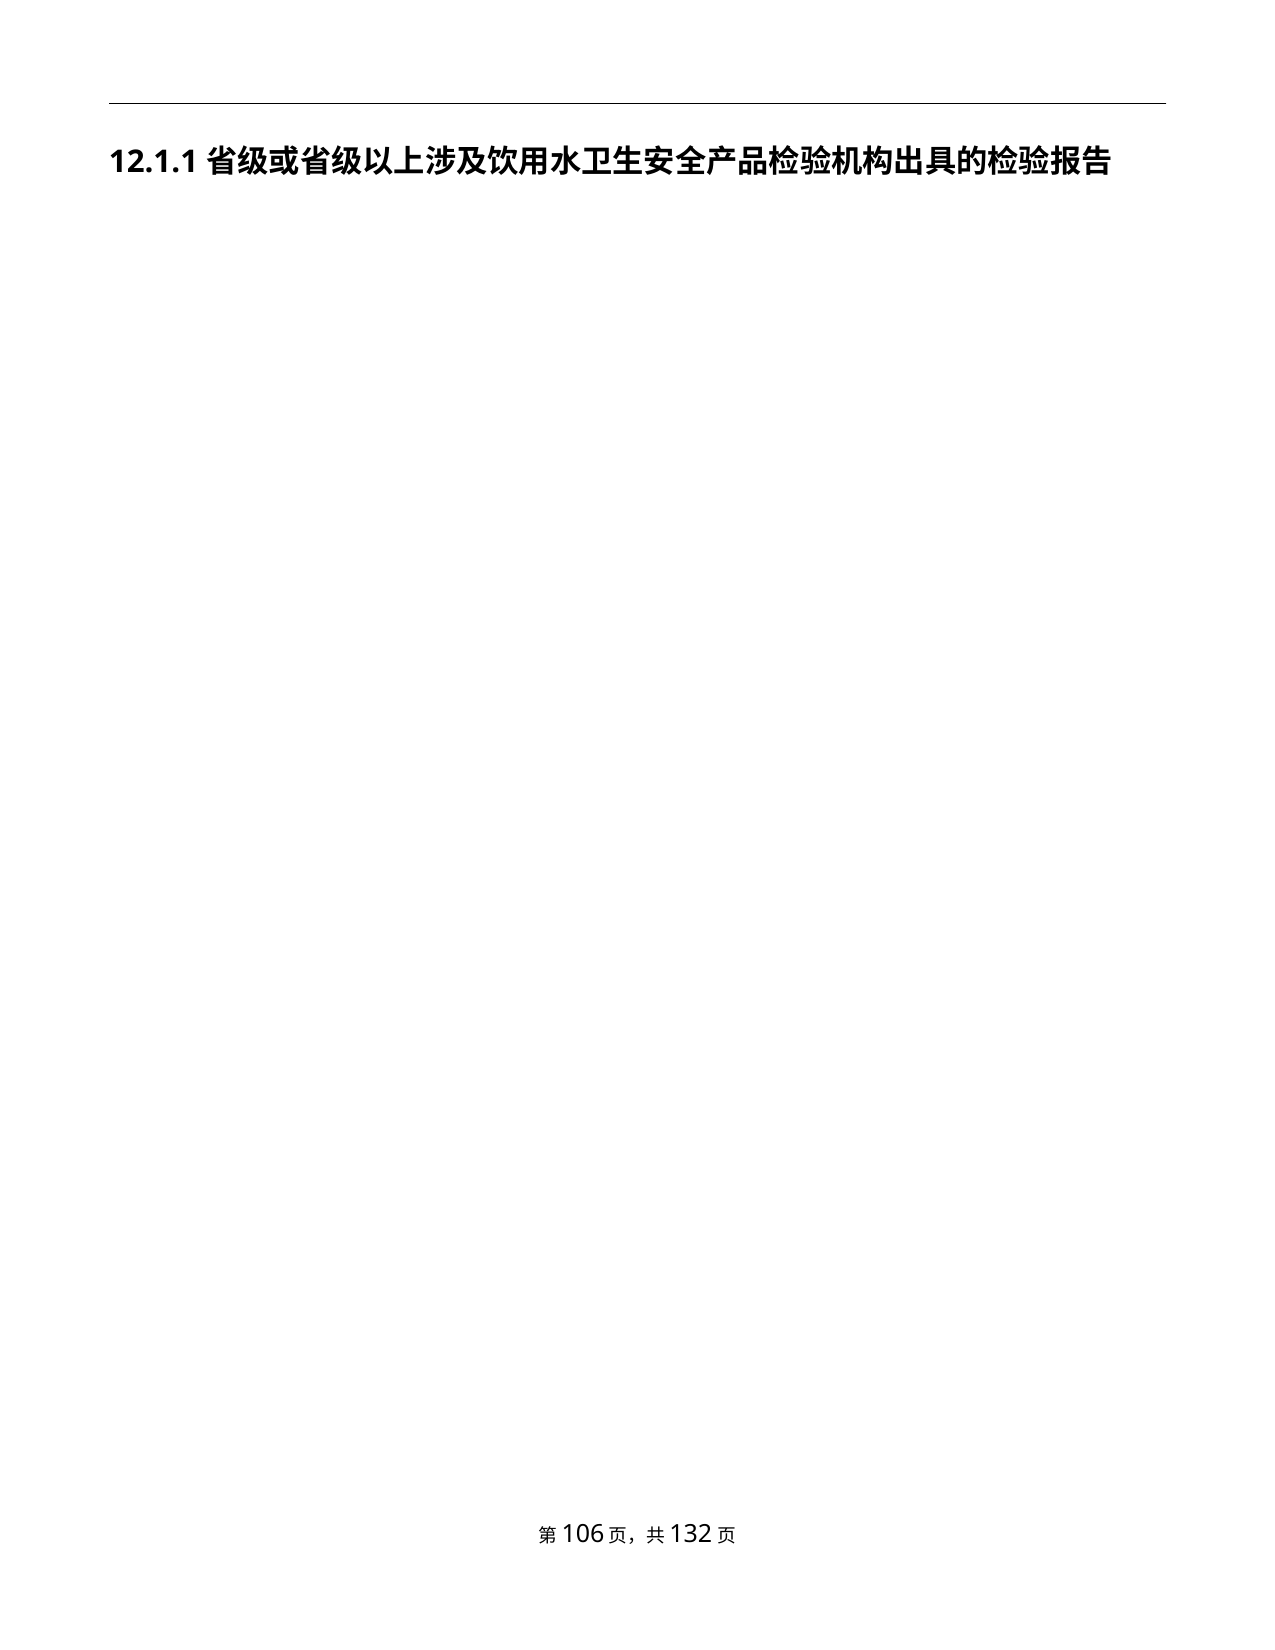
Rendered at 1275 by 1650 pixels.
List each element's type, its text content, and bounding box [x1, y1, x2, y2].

text 12.1.1 省级或省级以上涉及饮用水卫生安全产品检验机构出具的检验报告 [109, 137, 1166, 182]
